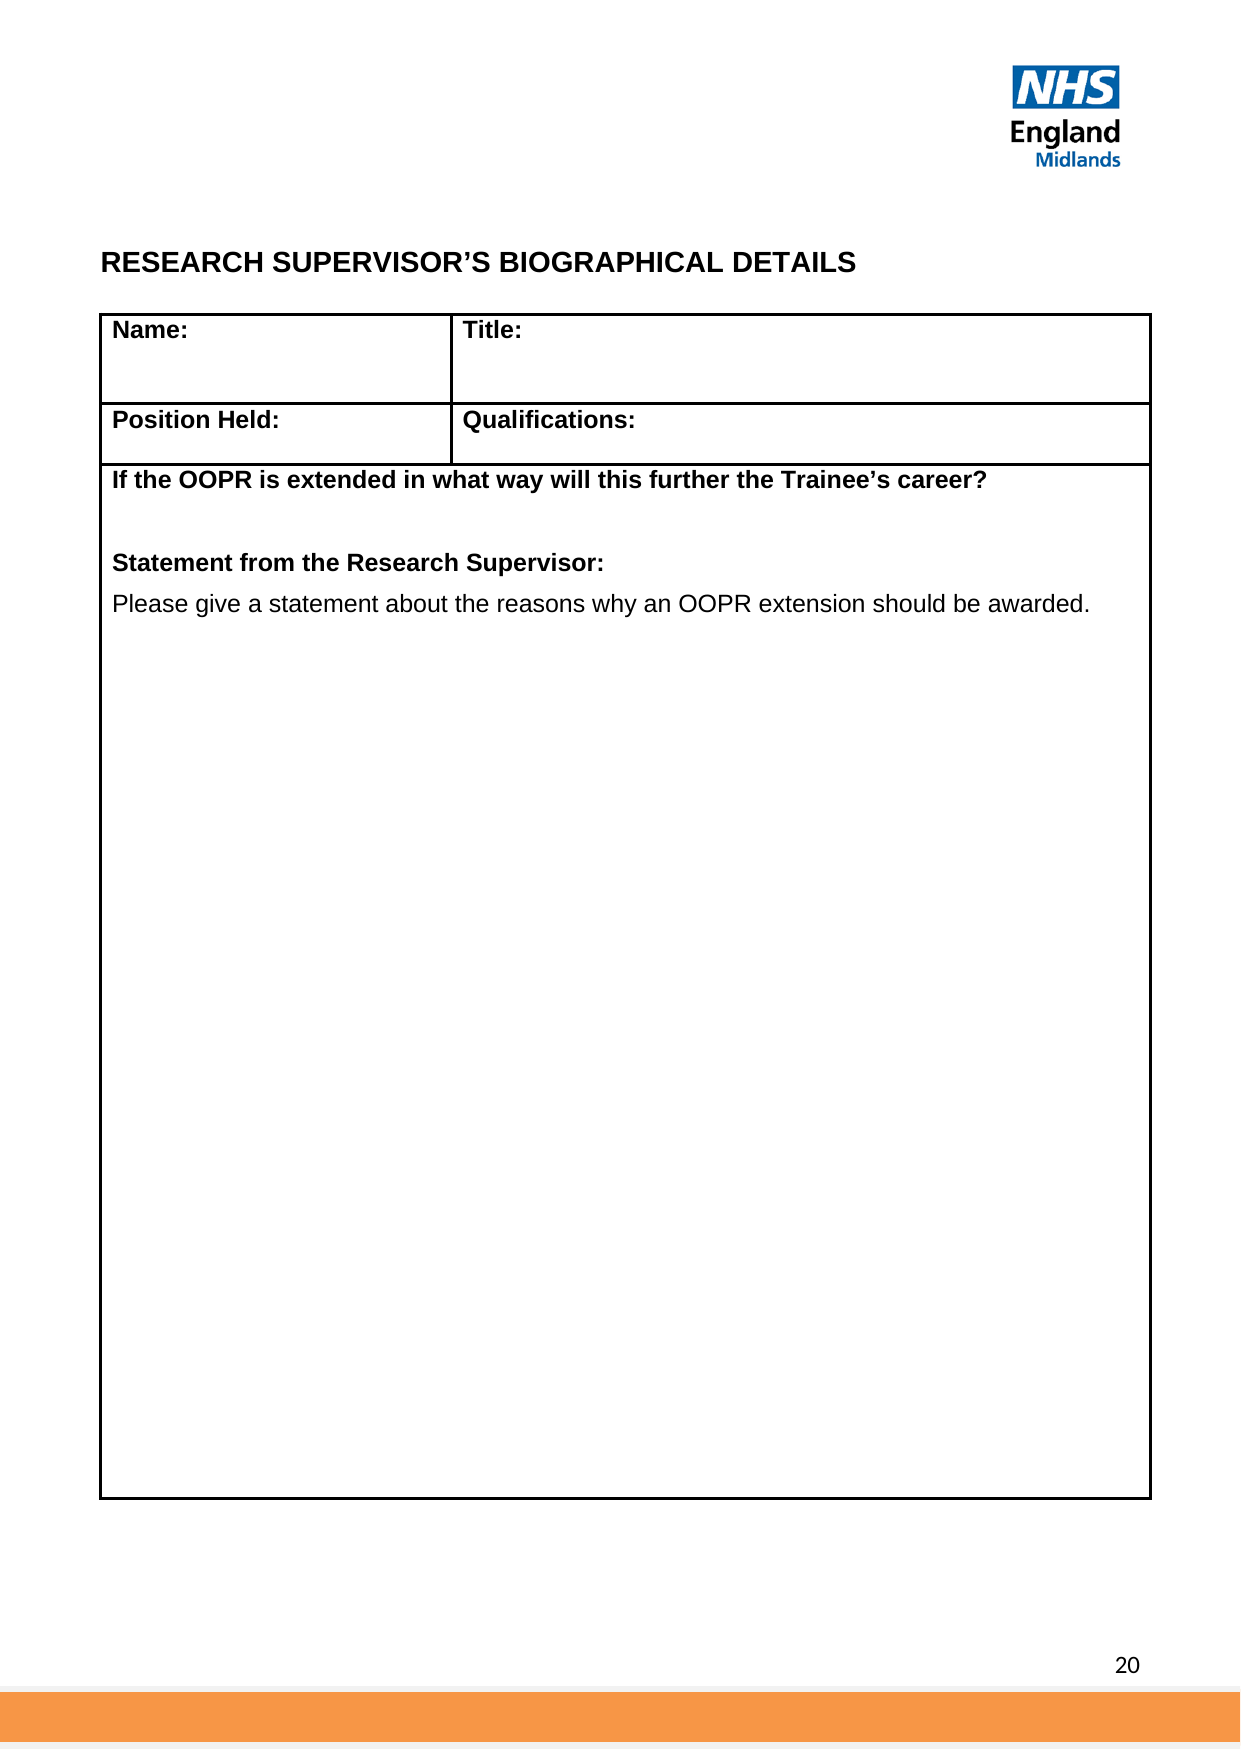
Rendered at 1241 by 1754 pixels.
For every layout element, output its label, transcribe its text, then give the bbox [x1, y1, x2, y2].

table_cell Qualifications: [453, 405, 1149, 462]
table_cell Position Held: [102, 405, 450, 462]
picture [1000, 53, 1131, 179]
table_cell If the OOPR is extended in what way will this further the Trainee’s career? Statement from the Research Supervisor: Please give a statement about the reasons why an OOPR extension should be awarded. [102, 466, 1149, 1497]
table_header Name: [102, 316, 450, 402]
table_header Title: [453, 316, 1149, 402]
text RESEARCH SUPERVISOR’S BIOGRAPHICAL DETAILS [100, 245, 1140, 279]
